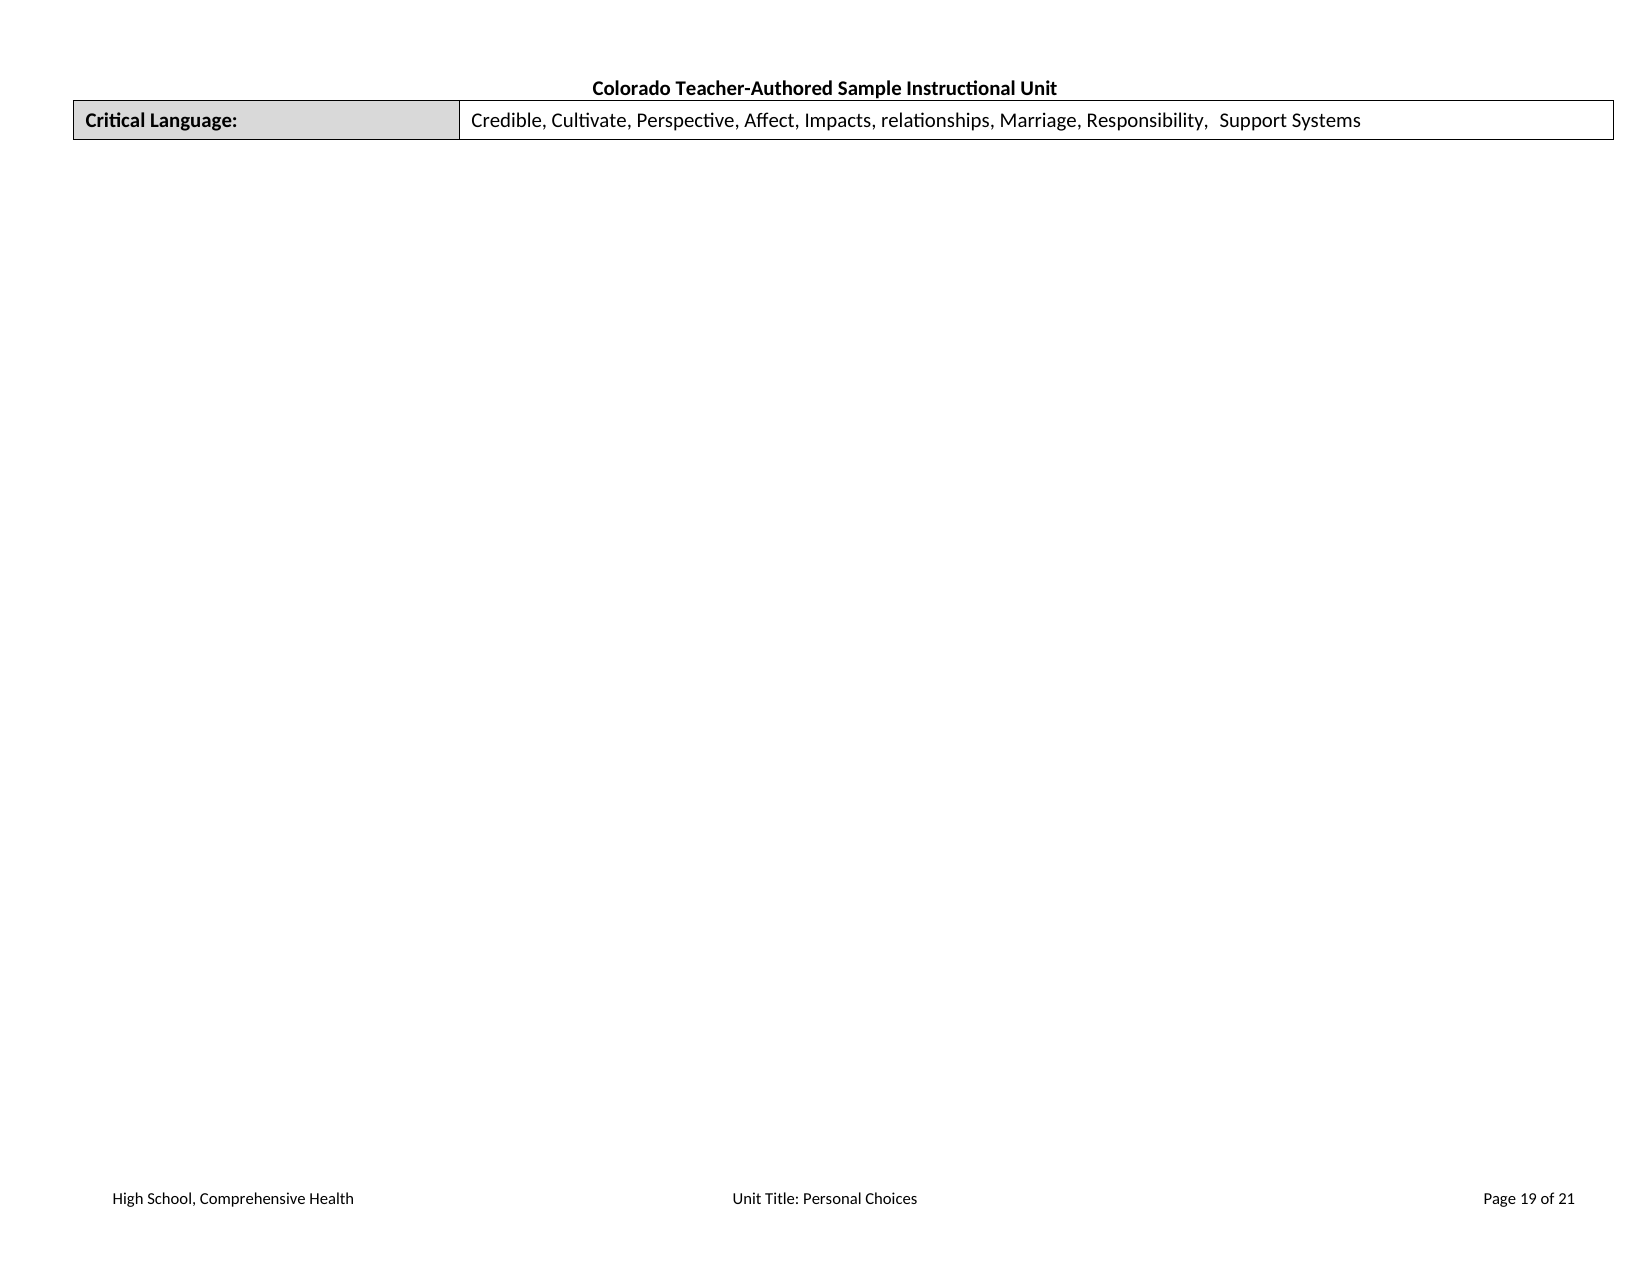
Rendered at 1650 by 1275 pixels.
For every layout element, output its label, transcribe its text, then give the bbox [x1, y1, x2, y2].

table_cell Credible, Cultivate, Perspective, Affect, Impacts, relationships, Marriage, Responsibility, Support Systems [460, 101, 1613, 139]
table_cell Critical Language: [74, 101, 459, 139]
